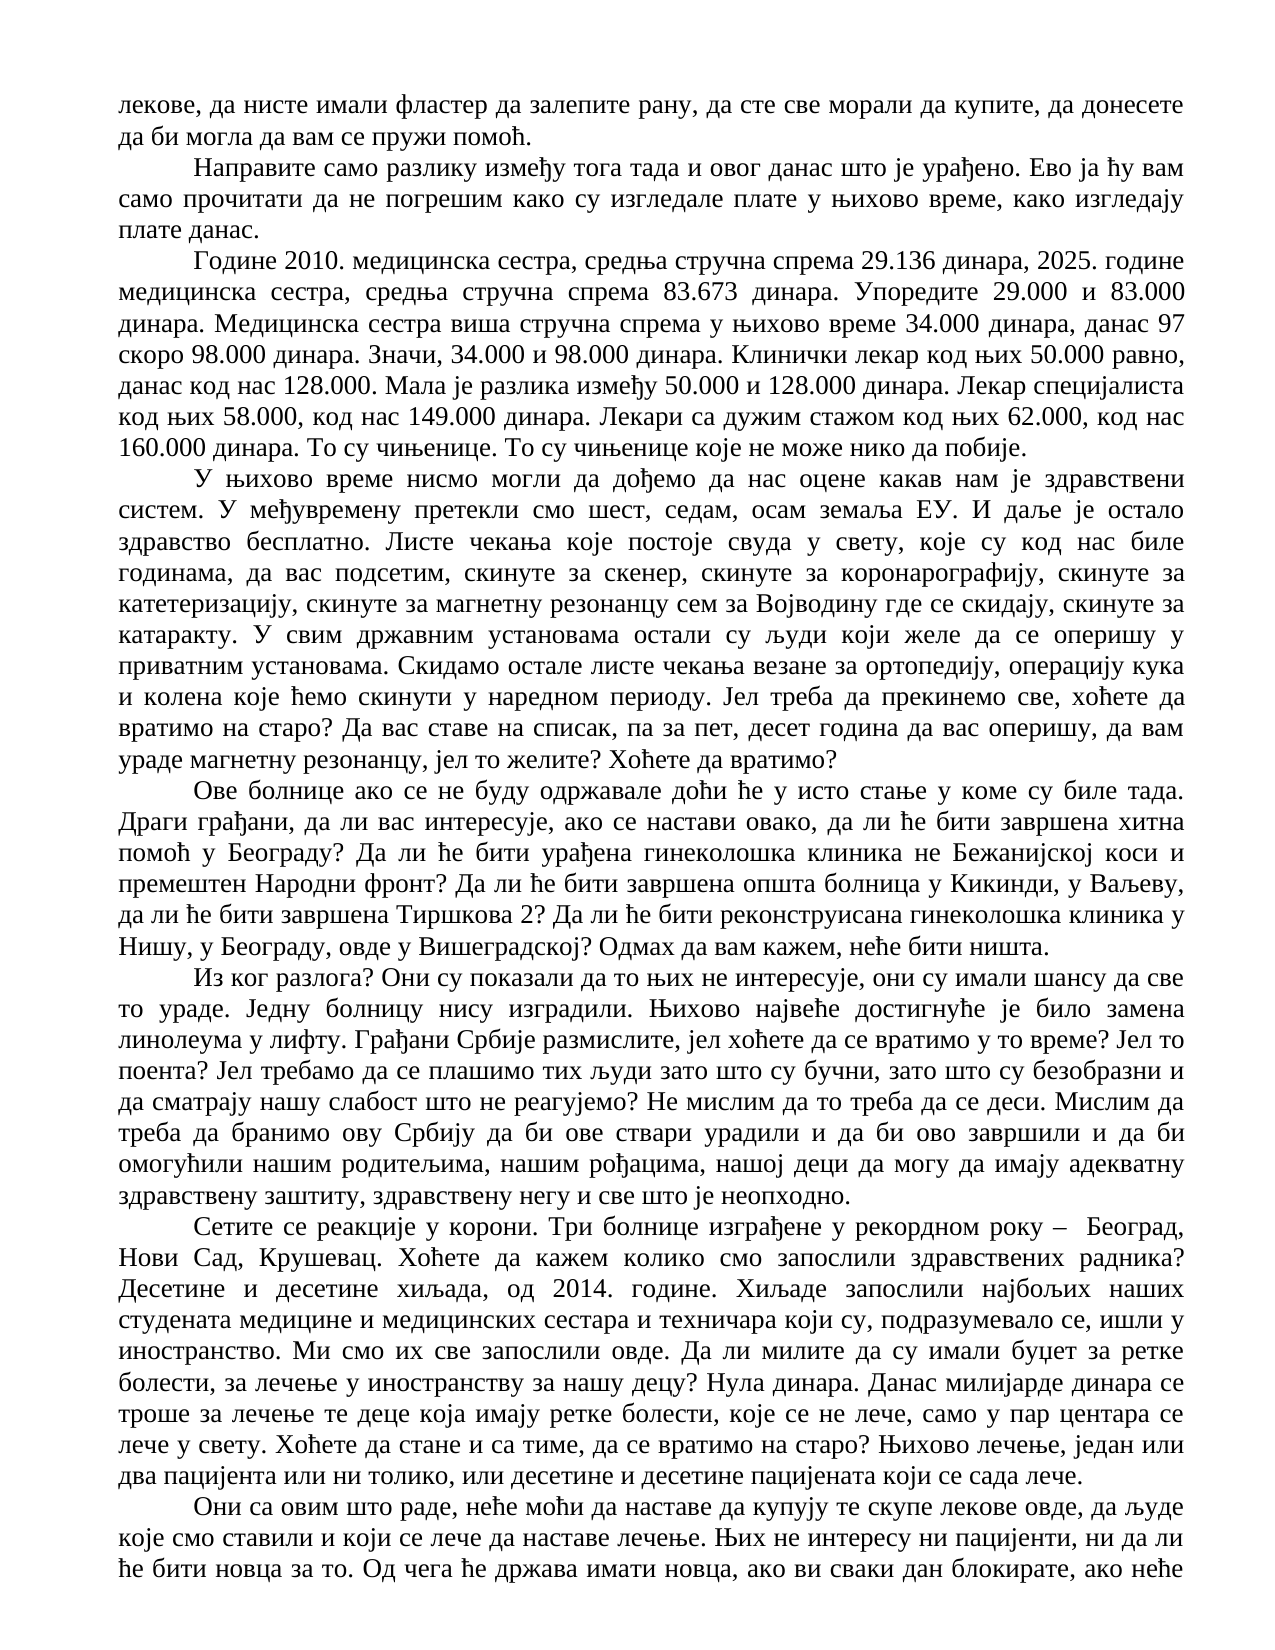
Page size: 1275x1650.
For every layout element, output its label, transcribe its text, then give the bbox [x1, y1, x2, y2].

text Ове болнице ако се не буду одржавале доћи ће у исто стање у коме су биле тада. Драги грађани, да ли вас интересује, ако се настави овако, да ли ће бити завршена хитна помоћ у Београду? Да ли ће бити урађена гинеколошка клиника не Бежанијској коси и премештен Народни фронт? Да ли ће бити завршена општа болница у Кикинди, у Ваљеву, да ли ће бити завршена Тиршкова 2? Да ли ће бити реконструисана гинеколошка клиника у Нишу, у Београду, овде у Вишеградској? Одмах да вам кажем, неће бити ништа. [118, 774, 1186, 961]
text У њихово време нисмо могли да дођемо да нас оцене какав нам је здравствени систем. У међувремену претекли смо шест, седам, осам земаља ЕУ. И даље је остало здравство бесплатно. Листе чекања које постоје свуда у свету, које су код нас биле годинама, да вас подсетим, скинуте за скенер, скинуте за коронарографију, скинуте за катетеризацију, скинуте за магнетну резонанцу сем за Војводину где се скидају, скинуте за катаракту. У свим државним установама остали су људи који желе да се оперишу у приватним установама. Скидамо остале листе чекања везане за ортопедију, операцију кука и колена које ћемо скинути у наредном периоду. Јел треба да прекинемо све, хоћете да вратимо на старо? Да вас ставе на списак, па за пет, десет година да вас оперишу, да вам ураде магнетну резонанцу, јел то желите? Хоћете да вратимо? [118, 462, 1186, 774]
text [118, 1490, 1186, 1584]
text Сетите се реакције у корони. Три болнице изграђене у рекордном року – Београд, Нови Сад, Крушевац. Хоћете да кажем колико смо запослили здравствених радника? Десетине и десетине хиљада, од 2014. године. Хиљаде запослили најбољих наших студената медицине и медицинских сестара и техничара који су, подразумевало се, ишли у иностранство. Ми смо их све запослили овде. Да ли милите да су имали буџет за ретке болести, за лечење у иностранству за нашу децу? Нула динара. Данас милијарде динара се троше за лечење те деце која имају ретке болести, које се не лече, само у пар центара се лече у свету. Хоћете да стане и са тиме, да се вратимо на старо? Њихово лечење, један или два пацијента или ни толико, или десетине и десетине пацијената који се сада лече. [118, 1210, 1186, 1490]
text Године 2010. медицинска сестра, средња стручна спрема 29.136 динара, 2025. године медицинска сестра, средња стручна спрема 83.673 динара. Упоредите 29.000 и 83.000 динара. Медицинска сестра виша стручна спрема у њихово време 34.000 динара, данас 97 скоро 98.000 динара. Значи, 34.000 и 98.000 динара. Клинички лекар код њих 50.000 равно, данас код нас 128.000. Мала је разлика између 50.000 и 128.000 динара. Лекар специјалиста код њих 58.000, код нас 149.000 динара. Лекари са дужим стажом код њих 62.000, код нас 160.000 динара. То су чињенице. То су чињенице које не може нико да побије. [118, 244, 1186, 462]
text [118, 89, 1186, 151]
text Направите само разлику између тога тада и овог данас што је урађено. Ево ја ћу вам само прочитати да не погрешим како су изгледале плате у њихово време, како изгледају плате данас. [118, 151, 1186, 244]
text Из ког разлога? Они су показали да то њих не интересује, они су имали шансу да све то ураде. Једну болницу нису изградили. Њихово највеће достигнуће је било замена линолеума у лифту. Грађани Србије размислите, јел хоћете да се вратимо у то време? Јел то поента? Јел требамо да се плашимо тих људи зато што су бучни, зато што су безобразни и да сматрају нашу слабост што не реагујемо? Не мислим да то треба да се деси. Мислим да треба да бранимо ову Србију да би ове ствари урадили и да би ово завршили и да би омогућили нашим родитељима, нашим рођацима, нашој деци да могу да имају адекватну здравствену заштиту, здравствену негу и све што је неопходно. [118, 961, 1186, 1210]
